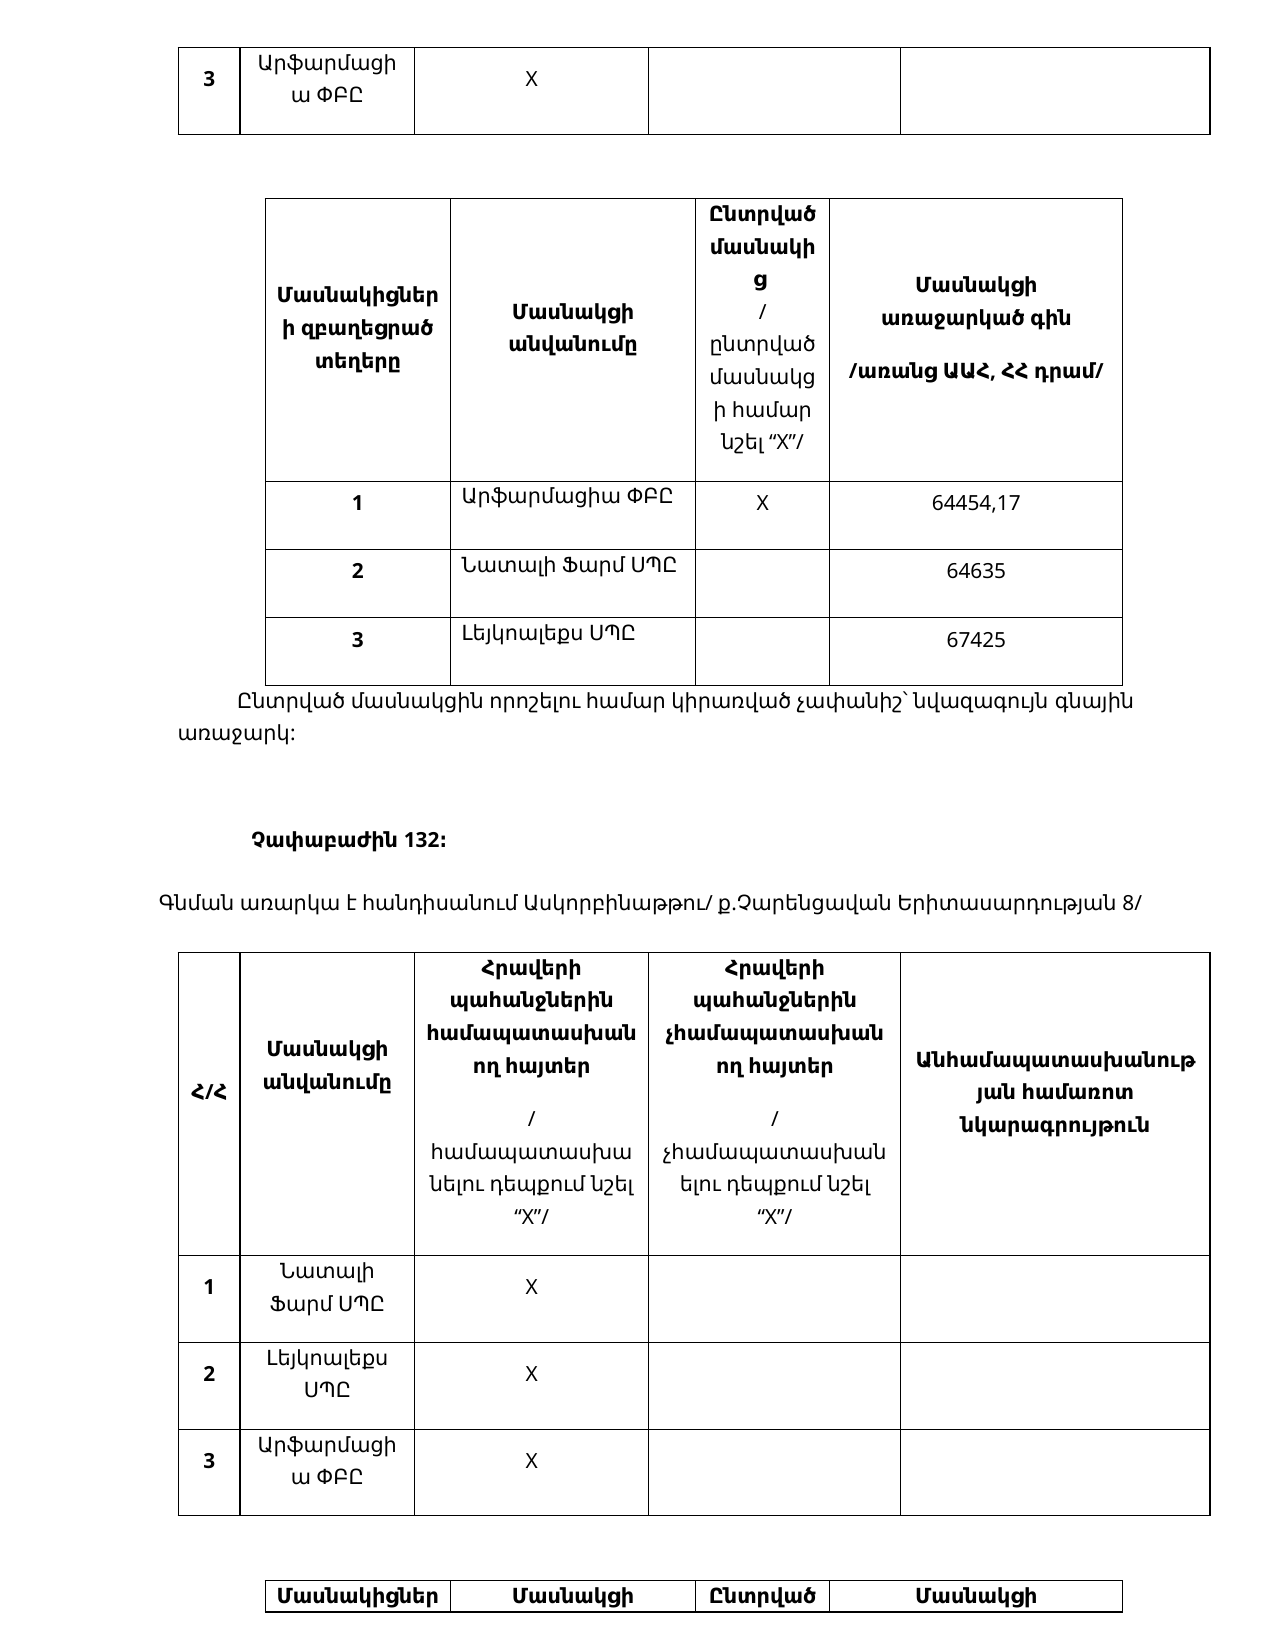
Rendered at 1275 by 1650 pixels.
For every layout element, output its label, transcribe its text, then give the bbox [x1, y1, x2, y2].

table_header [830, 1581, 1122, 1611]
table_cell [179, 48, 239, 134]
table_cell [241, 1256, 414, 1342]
text Գնման առարկա է հանդիսանում Ասկորբինաթթու/ ք.Չարենցավան Երիտասարդության 8/ [158, 888, 1211, 917]
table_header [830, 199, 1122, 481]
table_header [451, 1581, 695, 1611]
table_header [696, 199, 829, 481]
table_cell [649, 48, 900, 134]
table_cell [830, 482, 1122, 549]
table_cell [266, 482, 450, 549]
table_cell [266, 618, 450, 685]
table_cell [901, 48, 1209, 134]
text Չափաբաժին 132։ [177, 825, 1211, 853]
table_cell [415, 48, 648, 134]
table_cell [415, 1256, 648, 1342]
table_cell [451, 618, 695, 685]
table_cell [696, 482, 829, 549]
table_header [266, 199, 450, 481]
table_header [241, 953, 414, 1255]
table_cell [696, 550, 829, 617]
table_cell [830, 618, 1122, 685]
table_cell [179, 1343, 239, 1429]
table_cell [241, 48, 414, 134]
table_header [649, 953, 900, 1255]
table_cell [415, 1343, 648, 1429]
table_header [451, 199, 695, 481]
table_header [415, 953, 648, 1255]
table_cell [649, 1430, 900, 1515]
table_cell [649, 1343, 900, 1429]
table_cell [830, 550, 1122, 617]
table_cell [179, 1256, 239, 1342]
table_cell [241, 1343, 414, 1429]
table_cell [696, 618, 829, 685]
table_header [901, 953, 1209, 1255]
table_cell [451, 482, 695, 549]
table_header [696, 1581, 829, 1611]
text Ընտրված մասնակցին որոշելու համար կիրառված չափանիշ՝ նվազագույն գնային առաջարկ: [177, 686, 1211, 747]
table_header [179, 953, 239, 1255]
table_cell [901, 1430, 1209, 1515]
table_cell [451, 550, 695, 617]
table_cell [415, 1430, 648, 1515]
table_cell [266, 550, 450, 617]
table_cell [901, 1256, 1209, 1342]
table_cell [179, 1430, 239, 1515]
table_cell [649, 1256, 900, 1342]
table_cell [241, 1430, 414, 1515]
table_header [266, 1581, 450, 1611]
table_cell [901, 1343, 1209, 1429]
